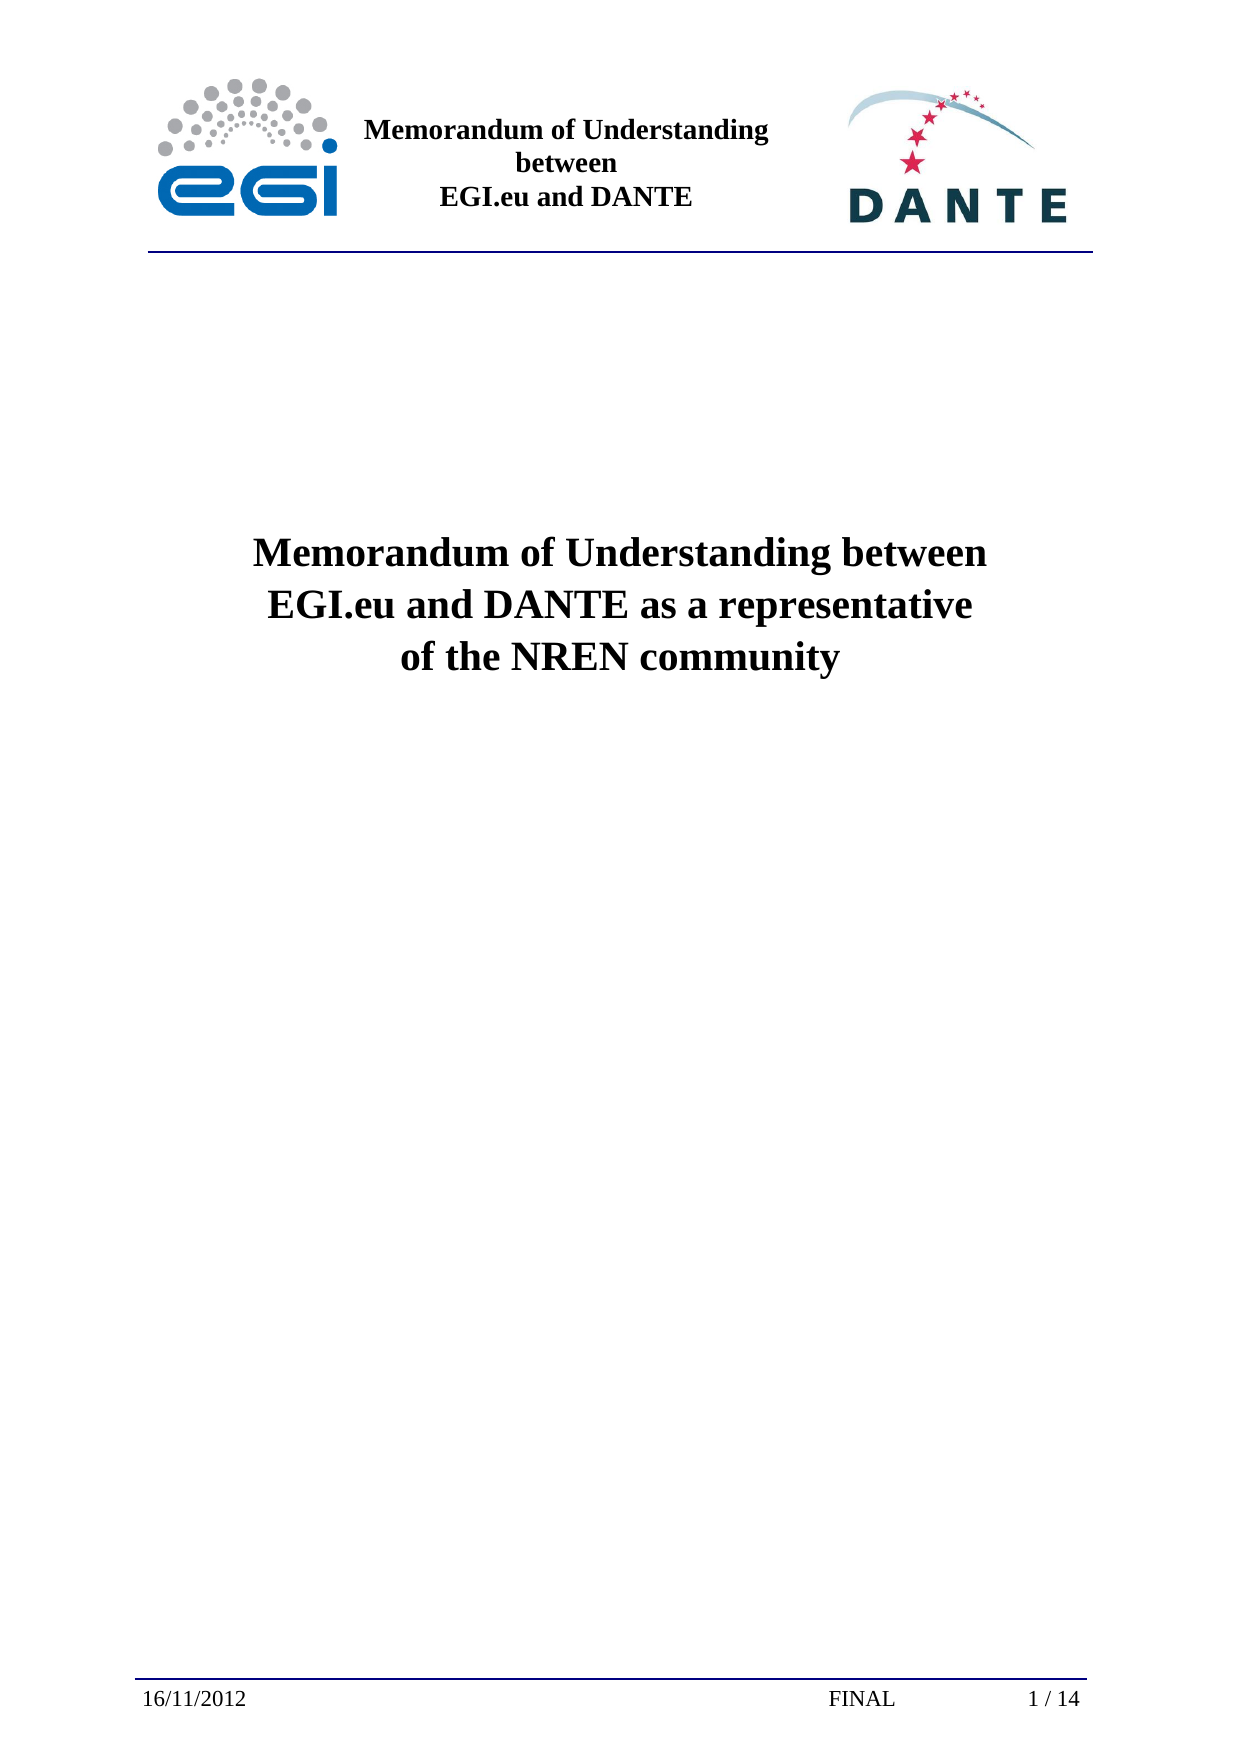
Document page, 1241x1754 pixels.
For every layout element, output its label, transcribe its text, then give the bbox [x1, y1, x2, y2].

picture [156, 78, 339, 218]
text of the NREN community [142, 632, 1098, 680]
picture [846, 86, 1068, 226]
text Memorandum of Understanding between [142, 528, 1098, 576]
text EGI.eu and DANTE as a representative [142, 580, 1098, 628]
